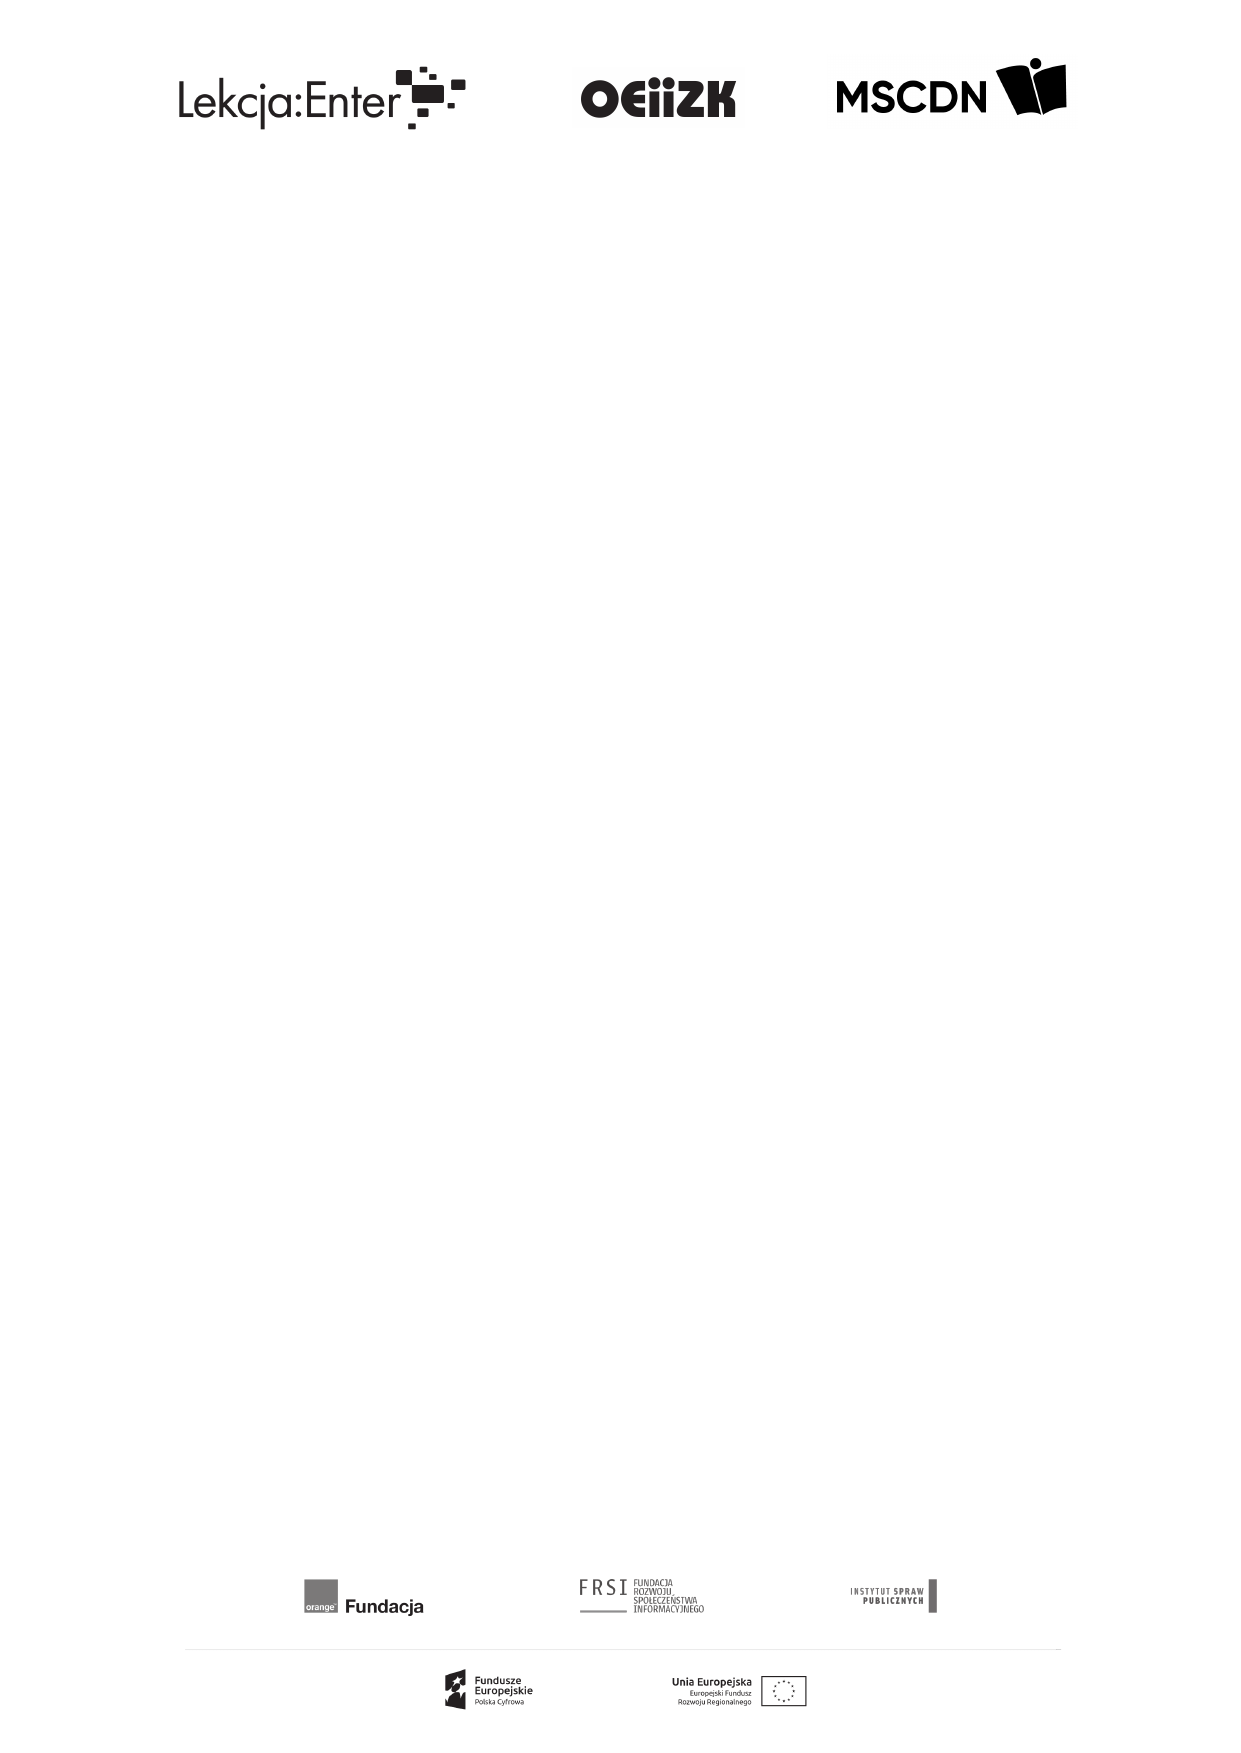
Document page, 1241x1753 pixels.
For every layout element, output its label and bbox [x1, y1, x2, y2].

picture [147, 55, 481, 144]
picture [826, 54, 1079, 129]
picture [571, 67, 746, 128]
picture [148, 1559, 1093, 1735]
